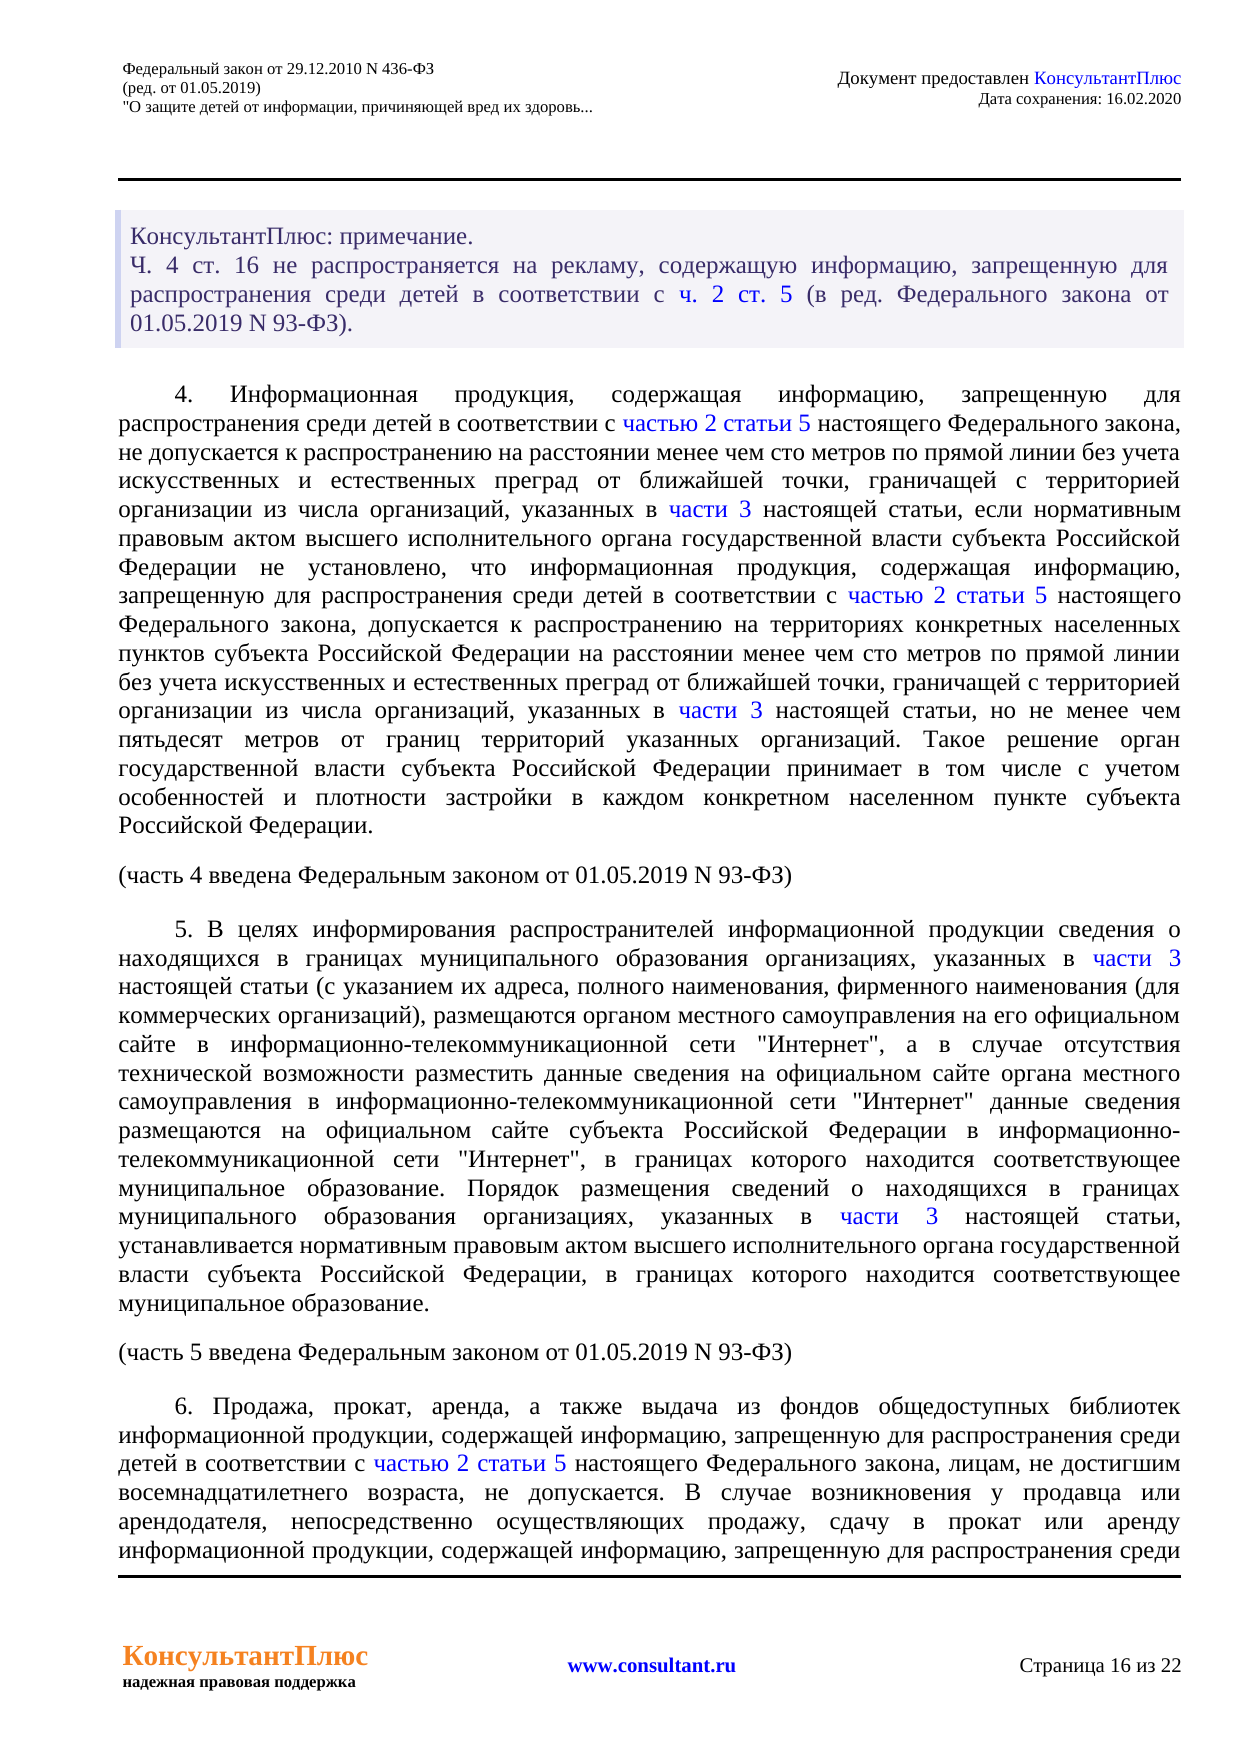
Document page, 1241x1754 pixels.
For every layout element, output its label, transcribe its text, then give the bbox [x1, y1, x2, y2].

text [118, 1391, 1181, 1563]
text 5. В целях информирования распространителей информационной продукции сведения о находящихся в границах муниципального образования организациях, указанных в части 3 настоящей статьи (с указанием их адреса, полного наименования, фирменного наименования (для коммерческих организаций), размещаются органом местного самоуправления на его официальном сайте в информационно-телекоммуникационной сети "Интернет", а в случае отсутствия технической возможности разместить данные сведения на официальном сайте органа местного самоуправления в информационно-телекоммуникационной сети "Интернет" данные сведения размещаются на официальном сайте субъекта Российской Федерации в информационно-телекоммуникационной сети "Интернет", в границах которого находится соответствующее муниципальное образование. Порядок размещения сведений о находящихся в границах муниципального образования организациях, указанных в части 3 настоящей статьи, устанавливается нормативным правовым актом высшего исполнительного органа государственной власти субъекта Российской Федерации, в границах которого находится соответствующее муниципальное образование. [118, 914, 1181, 1316]
text (часть 5 введена Федеральным законом от 01.05.2019 N 93-ФЗ) [118, 1337, 1181, 1366]
text (часть 4 введена Федеральным законом от 01.05.2019 N 93-ФЗ) [118, 860, 1181, 889]
text 4. Информационная продукция, содержащая информацию, запрещенную для распространения среди детей в соответствии с частью 2 статьи 5 настоящего Федерального закона, не допускается к распространению на расстоянии менее чем сто метров по прямой линии без учета искусственных и естественных преград от ближайшей точки, граничащей с территорией организации из числа организаций, указанных в части 3 настоящей статьи, если нормативным правовым актом высшего исполнительного органа государственной власти субъекта Российской Федерации не установлено, что информационная продукция, содержащая информацию, запрещенную для распространения среди детей в соответствии с частью 2 статьи 5 настоящего Федерального закона, допускается к распространению на территориях конкретных населенных пунктов субъекта Российской Федерации на расстоянии менее чем сто метров по прямой линии без учета искусственных и естественных преград от ближайшей точки, граничащей с территорией организации из числа организаций, указанных в части 3 настоящей статьи, но не менее чем пятьдесят метров от границ территорий указанных организаций. Такое решение орган государственной власти субъекта Российской Федерации принимает в том числе с учетом особенностей и плотности застройки в каждом конкретном населенном пункте субъекта Российской Федерации. [118, 379, 1181, 839]
table_header КонсультантПлюс: примечание. Ч. 4 ст. 16 не распространяется на рекламу, содержащую информацию, запрещенную для распространения среди детей в соответствии с ч. 2 ст. 5 (в ред. Федерального закона от 01.05.2019 N 93-ФЗ). [121, 210, 1178, 348]
